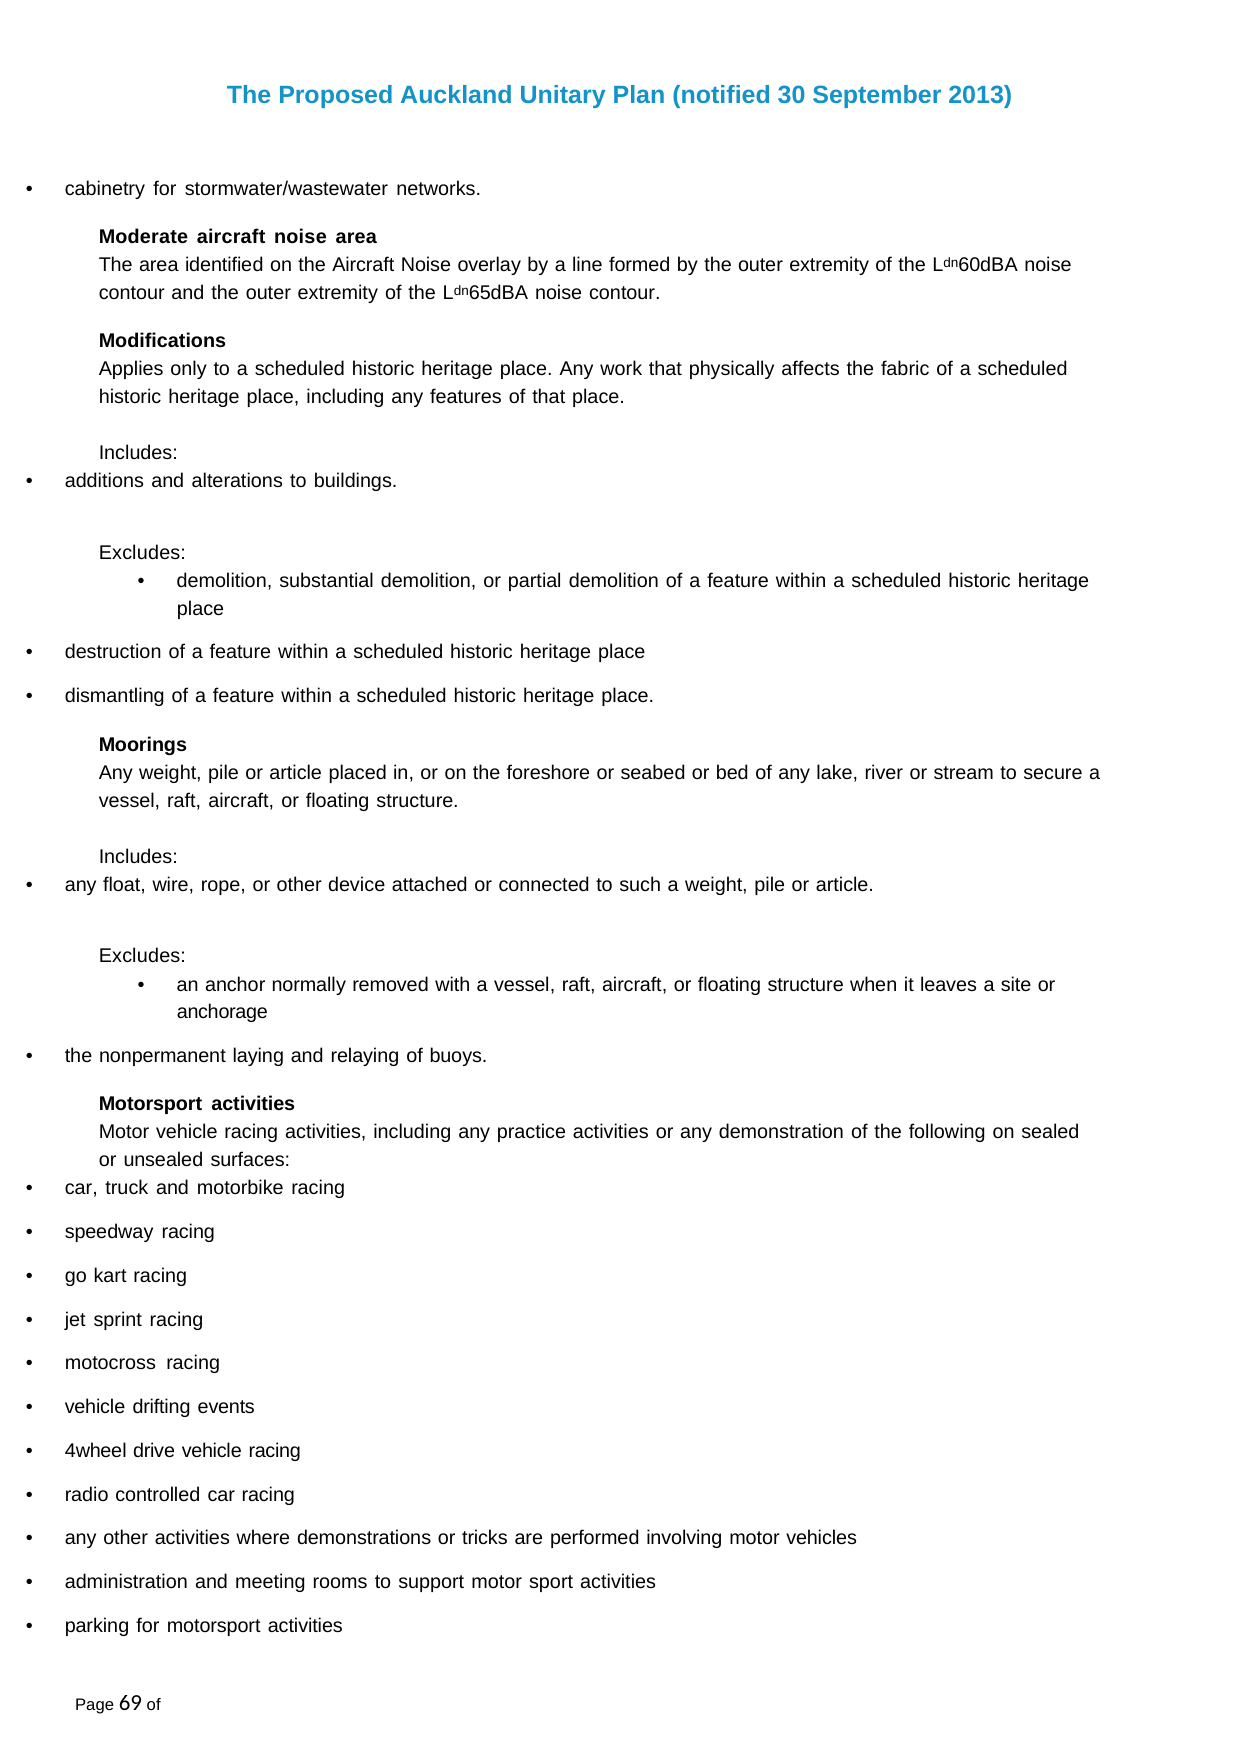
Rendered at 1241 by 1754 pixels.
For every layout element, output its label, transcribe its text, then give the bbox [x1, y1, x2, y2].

text Applies only to a scheduled historic heritage place. Any work that physically affects the fabric of a scheduled historic heritage place, including any features of that place. [98, 357, 1080, 408]
list jet sprint racing [26, 1307, 1119, 1330]
list dismantling of a feature within a scheduled historic heritage place. [26, 684, 1119, 707]
list any other activities where demonstrations or tricks are performed involving motor vehicles [26, 1526, 1119, 1549]
text Any weight, pile or article placed in, or on the foreshore or seabed or bed of any lake, river or stream to secure a vessel, raft, aircraft, or floating structure. [98, 761, 1107, 811]
subtitle Motorsport activities [98, 1092, 1119, 1115]
list speedway racing [26, 1220, 1119, 1243]
list additions and alterations to buildings. [26, 469, 1119, 492]
list vehicle drifting events [26, 1395, 1119, 1418]
list demolition, substantial demolition, or partial demolition of a feature within a scheduled historic heritage place [137, 569, 1098, 619]
list an anchor normally removed with a vessel, raft, aircraft, or floating structure when it leaves a site or anchorage [137, 972, 1065, 1023]
subtitle Modifications [98, 329, 1119, 352]
text The area identified on the Aircraft Noise overlay by a line formed by the outer extremity of the Ldn60dBA noise contour and the outer extremity of the Ldn65dBA noise contour. [98, 253, 1119, 303]
list motocross racing [26, 1351, 1119, 1374]
list parking for motorsport activities [26, 1614, 1119, 1636]
text Motor vehicle racing activities, including any practice activities or any demonstration of the following on sealed or unsealed surfaces: [98, 1120, 1095, 1171]
text Excludes: [98, 541, 1119, 563]
text Excludes: [98, 944, 1119, 967]
list the non­permanent laying and relaying of buoys. [26, 1044, 1119, 1067]
text Includes: [98, 844, 1119, 867]
list destruction of a feature within a scheduled historic heritage place [26, 640, 1119, 663]
list 4­wheel drive vehicle racing [26, 1439, 1119, 1461]
list cabinetry for stormwater/wastewater networks. [26, 176, 1119, 199]
list any float, wire, rope, or other device attached or connected to such a weight, pile or article. [26, 873, 1119, 895]
subtitle Moderate aircraft noise area [98, 225, 1119, 247]
subtitle Moorings [98, 732, 1119, 755]
list go kart racing [26, 1264, 1119, 1286]
text Includes: [98, 441, 1119, 464]
list administration and meeting rooms to support motor sport activities [26, 1570, 1119, 1593]
list radio controlled car racing [26, 1482, 1119, 1505]
list car, truck and motorbike racing [26, 1176, 1119, 1199]
